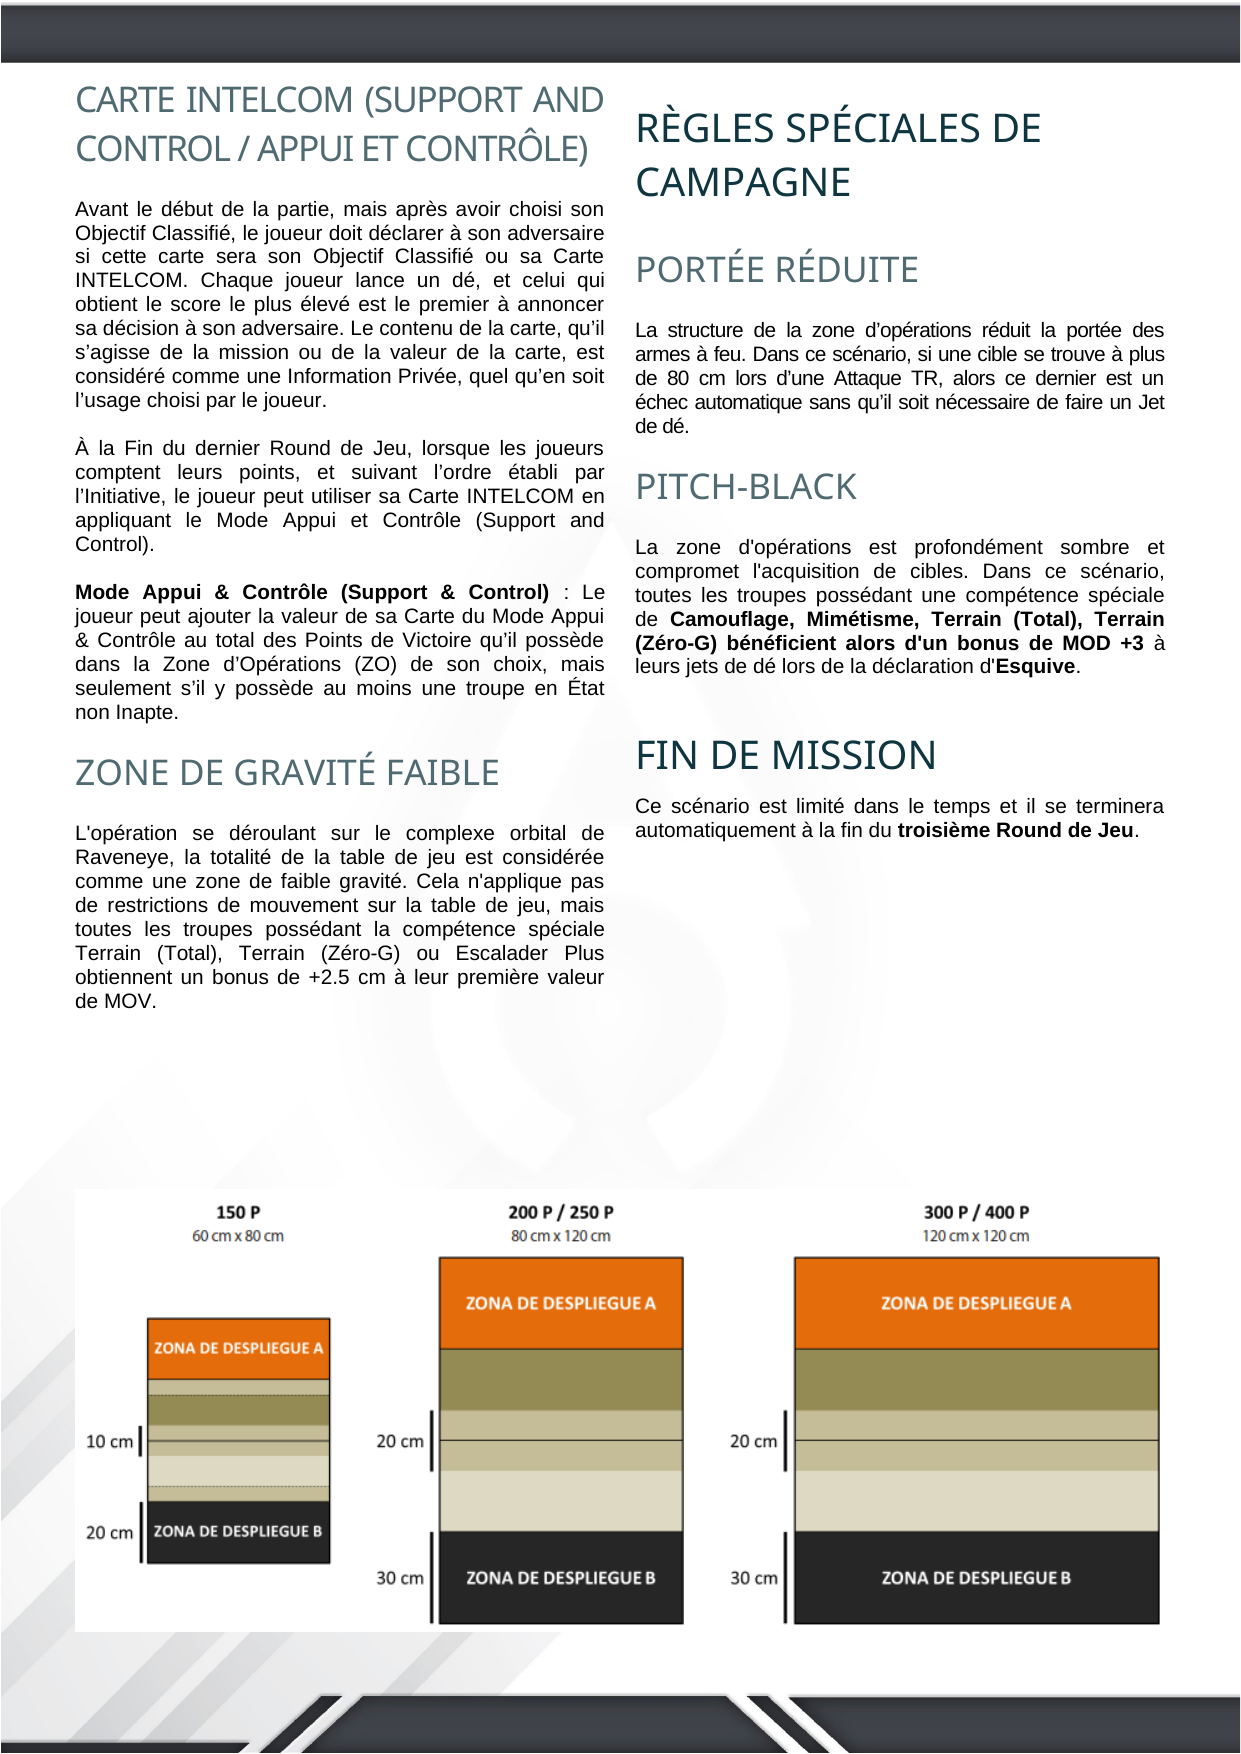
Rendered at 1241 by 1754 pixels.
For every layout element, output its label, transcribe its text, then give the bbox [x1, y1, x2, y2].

text À la Fin du dernier Round de Jeu, lorsque les joueurs comptent leurs points, et suivant l’ordre établi par l’Initiative, le joueur peut utiliser sa Carte INTELCOM en appliquant le Mode Appui et Contrôle (Support and Control). [75, 436, 605, 556]
subtitle PITCH-BLACK [635, 461, 1165, 509]
text La zone d'opérations est profondément sombre et compromet l'acquisition de cibles. Dans ce scénario, toutes les troupes possédant une compétence spéciale de Camouflage, Mimétisme, Terrain (Total), Terrain (Zéro-G) bénéficient alors d'un bonus de MOD +3 à leurs jets de dé lors de la déclaration d'Esquive. [635, 534, 1165, 678]
text Mode Appui & Contrôle (Support & Control) : Le joueur peut ajouter la valeur de sa Carte du Mode Appui & Contrôle au total des Points de Victoire qu’il possède dans la Zone d’Opérations (ZO) de son choix, mais seulement s’il y possède au moins une troupe en État non Inapte. [75, 580, 605, 723]
text Ce scénario est limité dans le temps et il se terminera automatiquement à la fin du troisième Round de Jeu. [635, 794, 1165, 842]
subtitle ZONE DE GRAVITÉ FAIBLE [75, 747, 605, 796]
subtitle FIN DE MISSION [635, 727, 1165, 781]
subtitle RÈGLES SPÉCIALES DE CAMPAGNE [635, 100, 1165, 208]
text L'opération se déroulant sur le complexe orbital de Raveneye, la totalité de la table de jeu est considérée comme une zone de faible gravité. Cela n'applique pas de restrictions de mouvement sur la table de jeu, mais toutes les troupes possédant la compétence spéciale Terrain (Total), Terrain (Zéro-G) ou Escalader Plus obtiennent un bonus de +2.5 cm à leur première valeur de MOV. [75, 821, 605, 1012]
subtitle CARTE INTELCOM (SUPPORT AND CONTROL / APPUI ET CONTRÔLE) [75, 75, 605, 171]
picture [1, 2, 1241, 1753]
text Avant le début de la partie, mais après avoir choisi son Objectif Classifié, le joueur doit déclarer à son adversaire si cette carte sera son Objectif Classifié ou sa Carte INTELCOM. Chaque joueur lance un dé, et celui qui obtient le score le plus élevé est le premier à annoncer sa décision à son adversaire. Le contenu de la carte, qu’il s’agisse de la mission ou de la valeur de la carte, est considéré comme une Information Privée, quel qu’en soit l’usage choisi par le joueur. [75, 196, 605, 412]
text La structure de la zone d’opérations réduit la portée des armes à feu. Dans ce scénario, si une cible se trouve à plus de 80 cm lors d’une Attaque TR, alors ce dernier est un échec automatique sans qu’il soit nécessaire de faire un Jet de dé. [635, 318, 1165, 437]
subtitle PORTÉE RÉDUITE [635, 244, 1165, 293]
